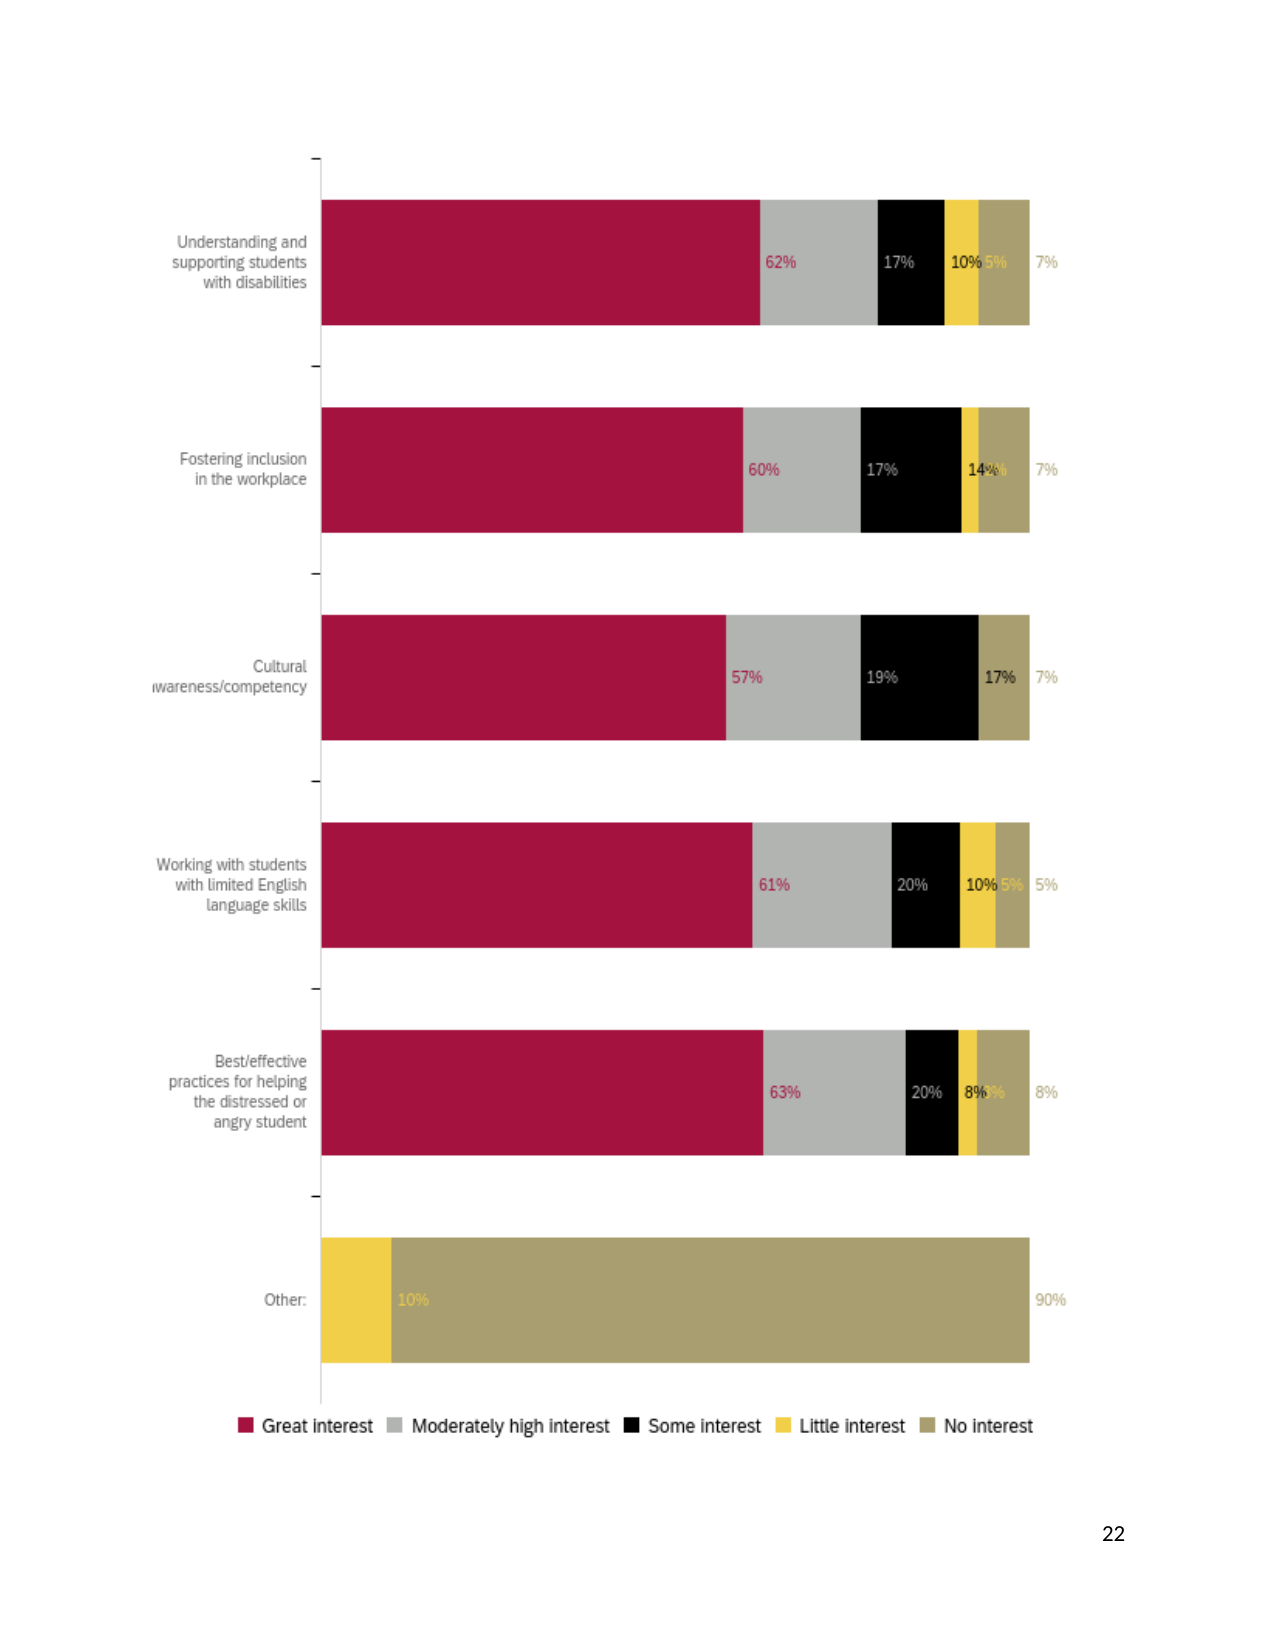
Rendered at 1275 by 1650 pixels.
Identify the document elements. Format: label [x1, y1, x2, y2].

picture [150, 150, 1125, 1450]
